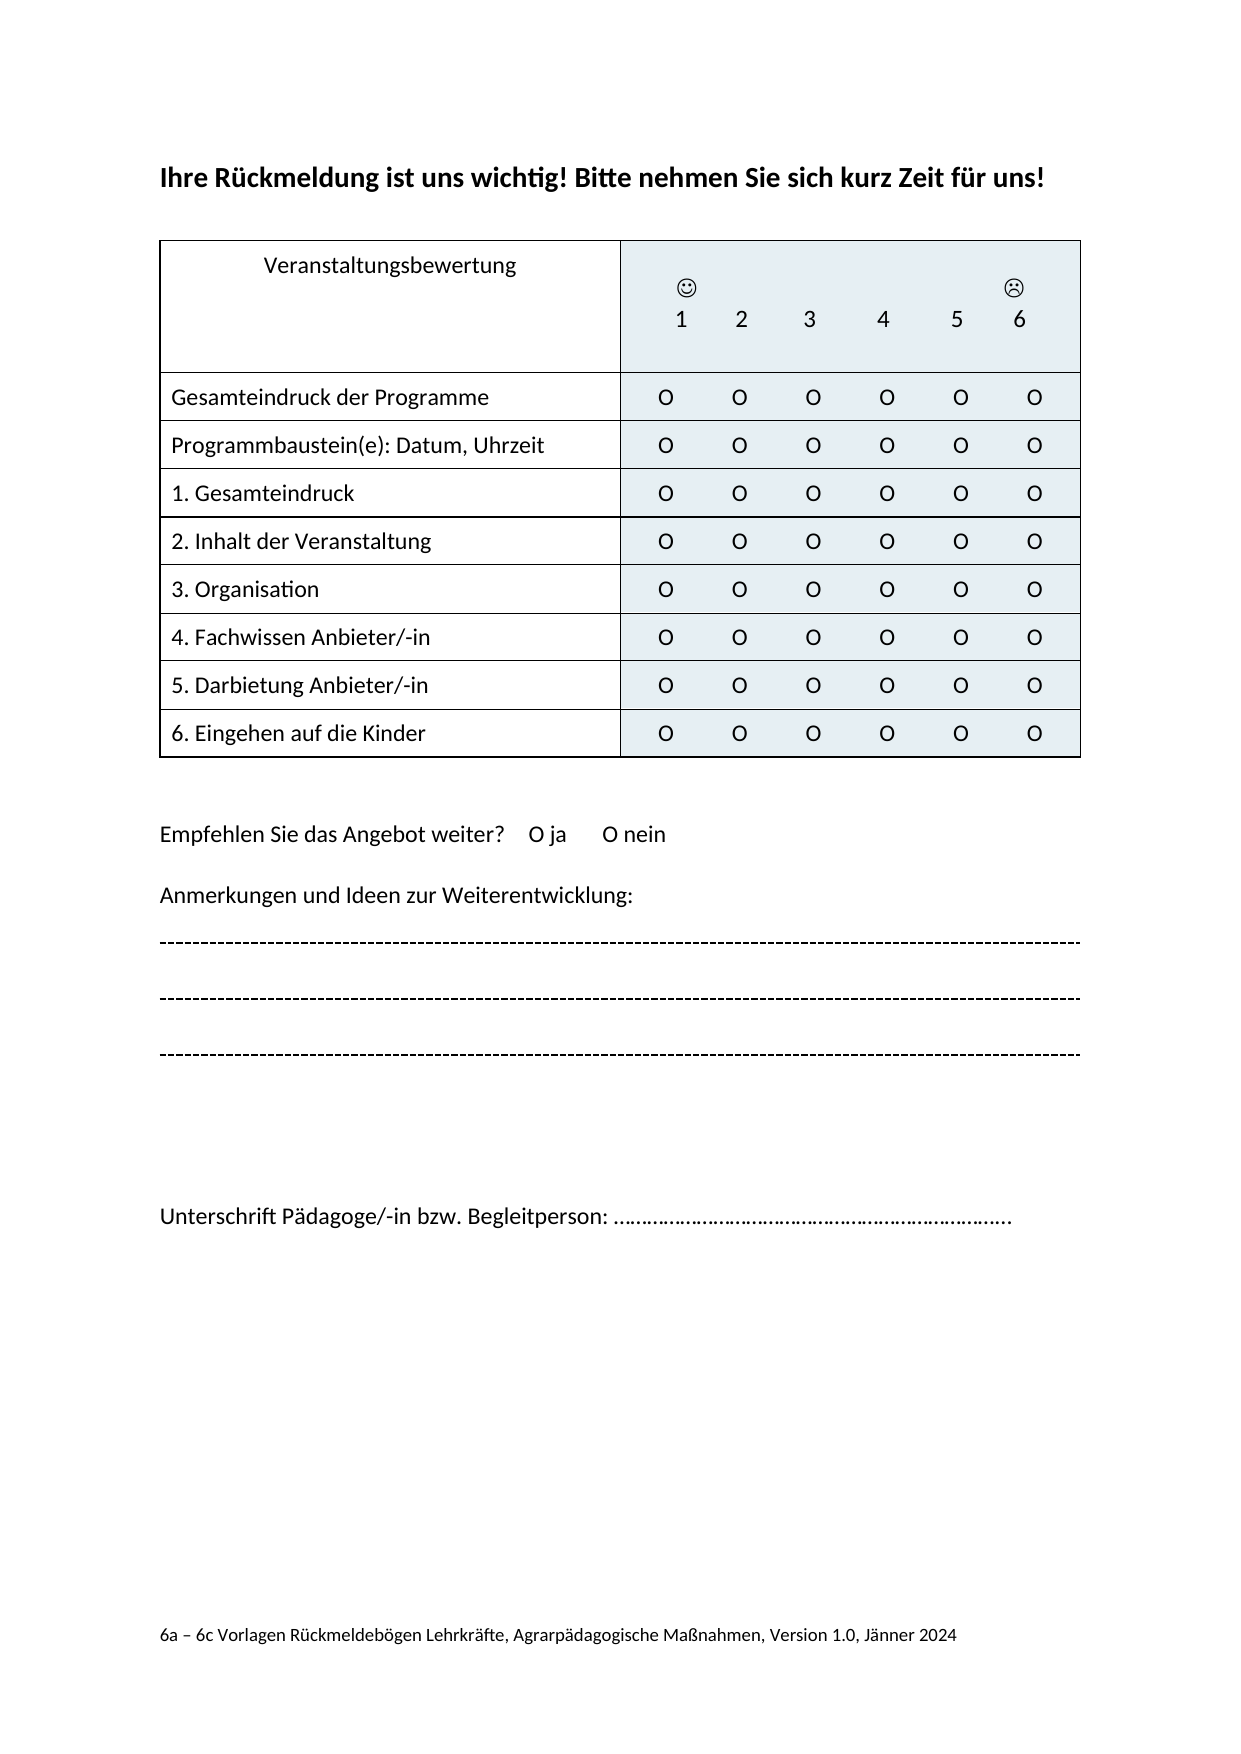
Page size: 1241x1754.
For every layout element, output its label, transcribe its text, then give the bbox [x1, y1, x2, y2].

table_cell 1. Gesamteindruck [161, 469, 620, 516]
table_header 1 2 3 4 5 6 [621, 241, 1080, 372]
table_cell O O O O O O [621, 421, 1080, 468]
table_cell O O O O O O [621, 469, 1080, 516]
text Anmerkungen und Ideen zur Weiterentwicklung: [159, 881, 1081, 910]
table_cell Gesamteindruck der Programme [161, 373, 620, 420]
text Empfehlen Sie das Angebot weiter? O ja O nein [159, 819, 1081, 848]
table_cell 6. Eingehen auf die Kinder [161, 710, 620, 756]
table_cell 4. Fachwissen Anbieter/-in [161, 614, 620, 660]
table_cell O O O O O O [621, 710, 1080, 756]
table_cell [160, 998, 1080, 1054]
table_cell Programmbaustein(e): Datum, Uhrzeit [161, 421, 620, 468]
table_cell 5. Darbietung Anbieter/-in [161, 661, 620, 708]
table_cell O O O O O O [621, 614, 1080, 660]
table_cell 2. Inhalt der Veranstaltung [161, 518, 620, 564]
table_cell O O O O O O [621, 565, 1080, 612]
table_cell 3. Organisation [161, 565, 620, 612]
text Unterschrift Pädagoge/-in bzw. Begleitperson: ……………………………………………………………... [159, 1201, 1081, 1230]
table_cell O O O O O O [621, 373, 1080, 420]
table_header [160, 942, 1080, 998]
text Ihre Rückmeldung ist uns wichtig! Bitte nehmen Sie sich kurz Zeit für uns! [159, 159, 1081, 195]
table_cell O O O O O O [621, 518, 1080, 564]
table_cell O O O O O O [621, 661, 1080, 708]
table_header Veranstaltungsbewertung [161, 241, 620, 372]
